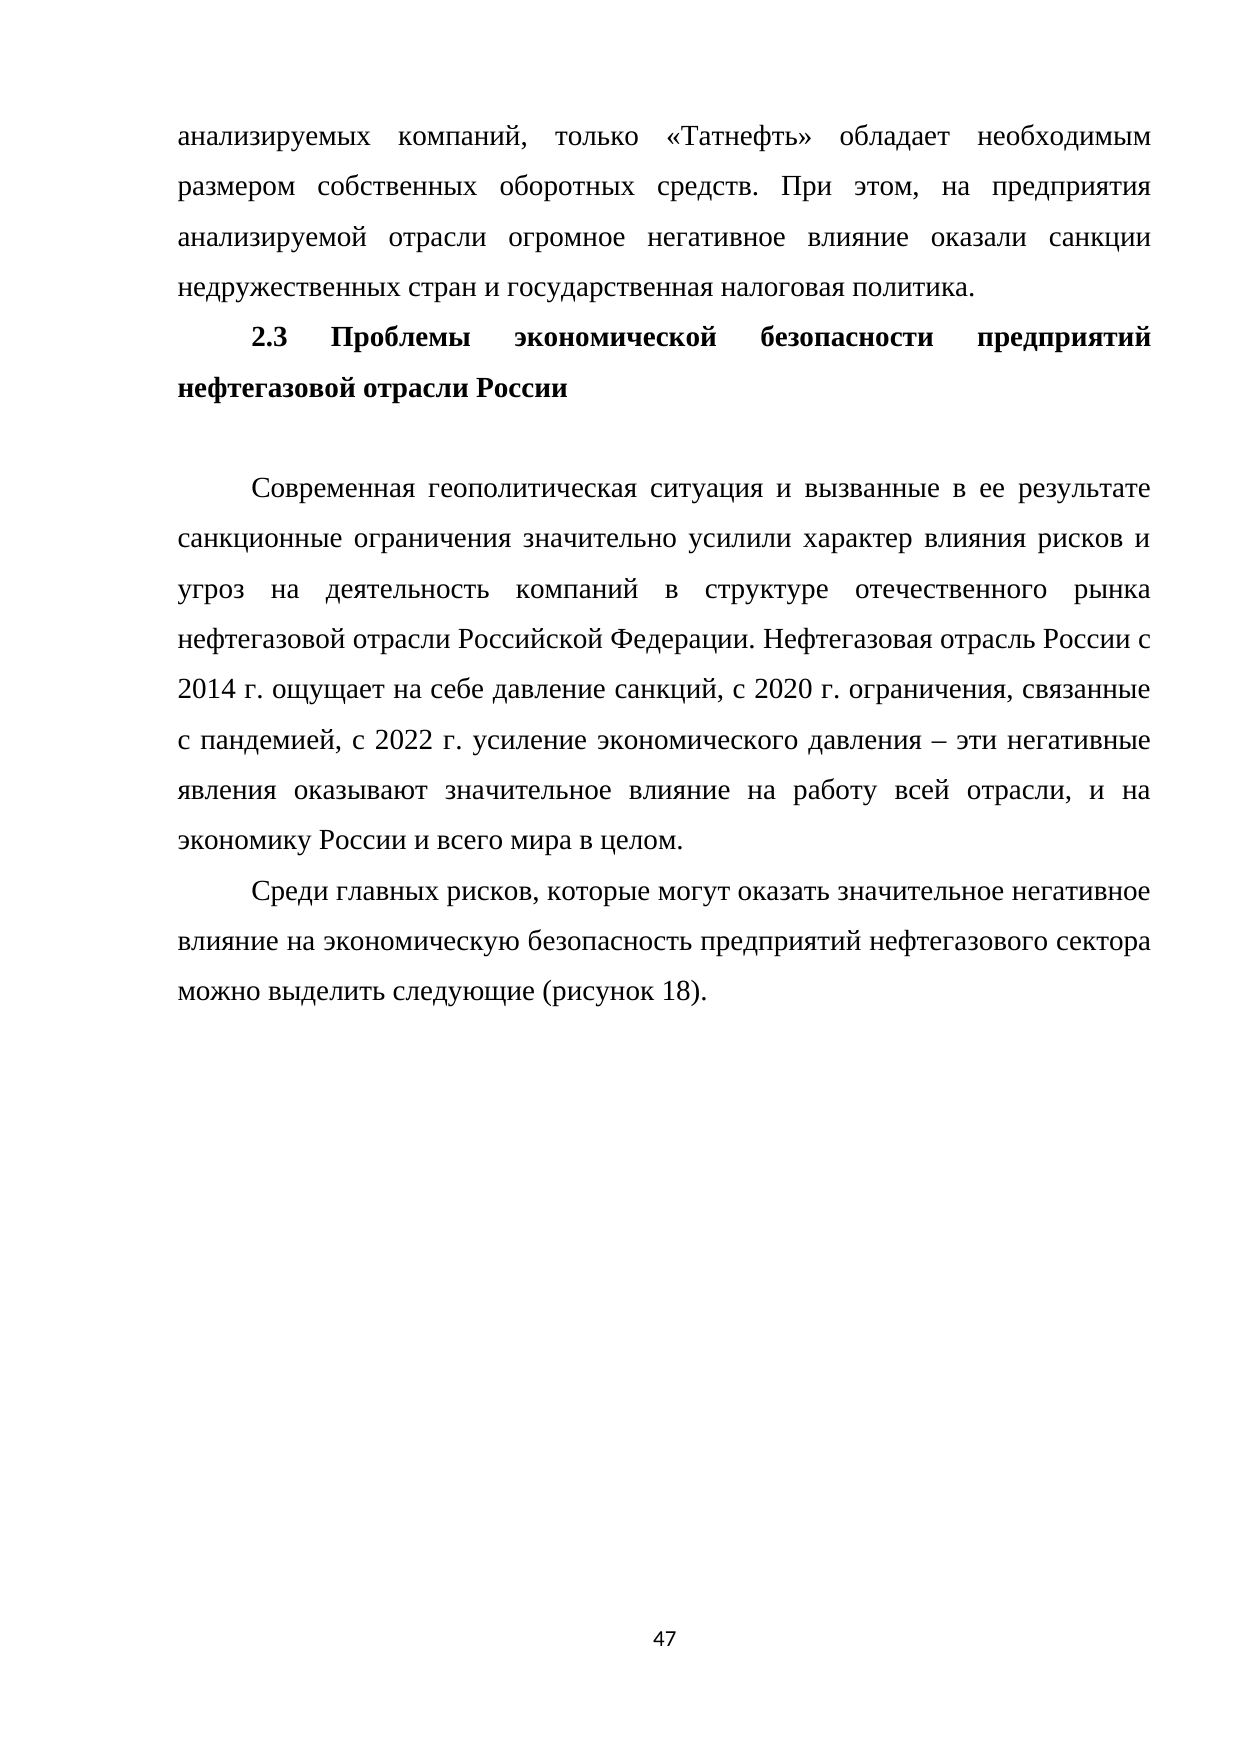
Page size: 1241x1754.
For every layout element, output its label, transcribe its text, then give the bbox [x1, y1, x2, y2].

text Современная геополитическая ситуация и вызванные в ее результате санкционные ограничения значительно усилили характер влияния рисков и угроз на деятельность компаний в структуре отечественного рынка нефтегазовой отрасли Российской Федерации. Нефтегазовая отрасль России с 2014 г. ощущает на себе давление санкций, с 2020 г. ограничения, связанные с пандемией, с 2022 г. усиление экономического давления – эти негативные явления оказывают значительное влияние на работу всей отрасли, и на экономику России и всего мира в целом. [177, 470, 1152, 856]
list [177, 118, 1152, 303]
text Среди главных рисков, которые могут оказать значительное негативное влияние на экономическую безопасность предприятий нефтегазового сектора можно выделить следующие (рисунок 18). [177, 873, 1152, 1007]
subtitle 2.3 Проблемы экономической безопасности предприятий нефтегазовой отрасли России [177, 319, 1152, 403]
